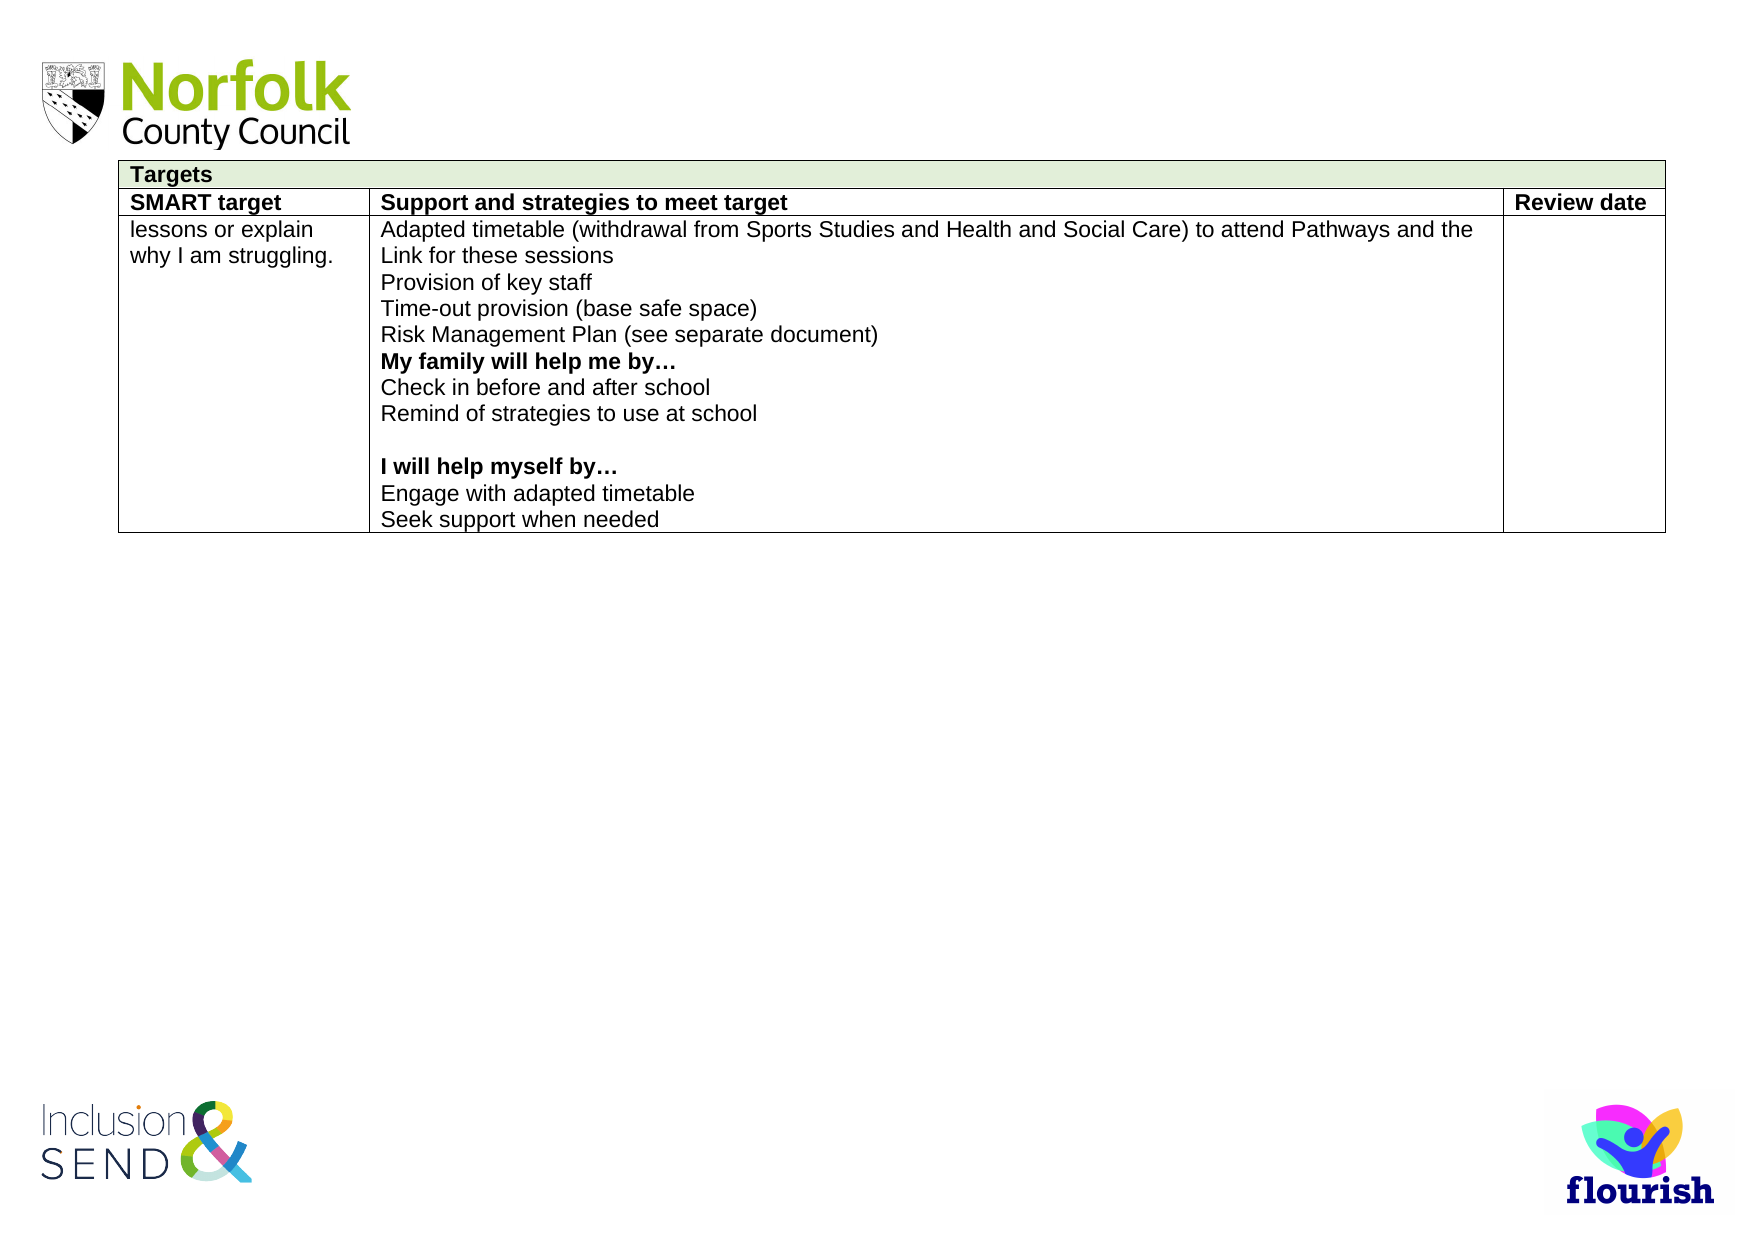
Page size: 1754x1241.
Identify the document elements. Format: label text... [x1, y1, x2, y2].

picture [38, 56, 352, 150]
picture [39, 1096, 252, 1191]
table_header Targets [119, 161, 1665, 187]
table_cell Support and strategies to meet target [370, 189, 1503, 215]
table_cell SMART target [119, 189, 369, 215]
table_cell [1504, 216, 1665, 532]
picture [1544, 1089, 1735, 1215]
table_cell 6) I will attend my lessons or explain why I am struggling. [119, 216, 369, 532]
table_cell Review date [1504, 189, 1665, 215]
